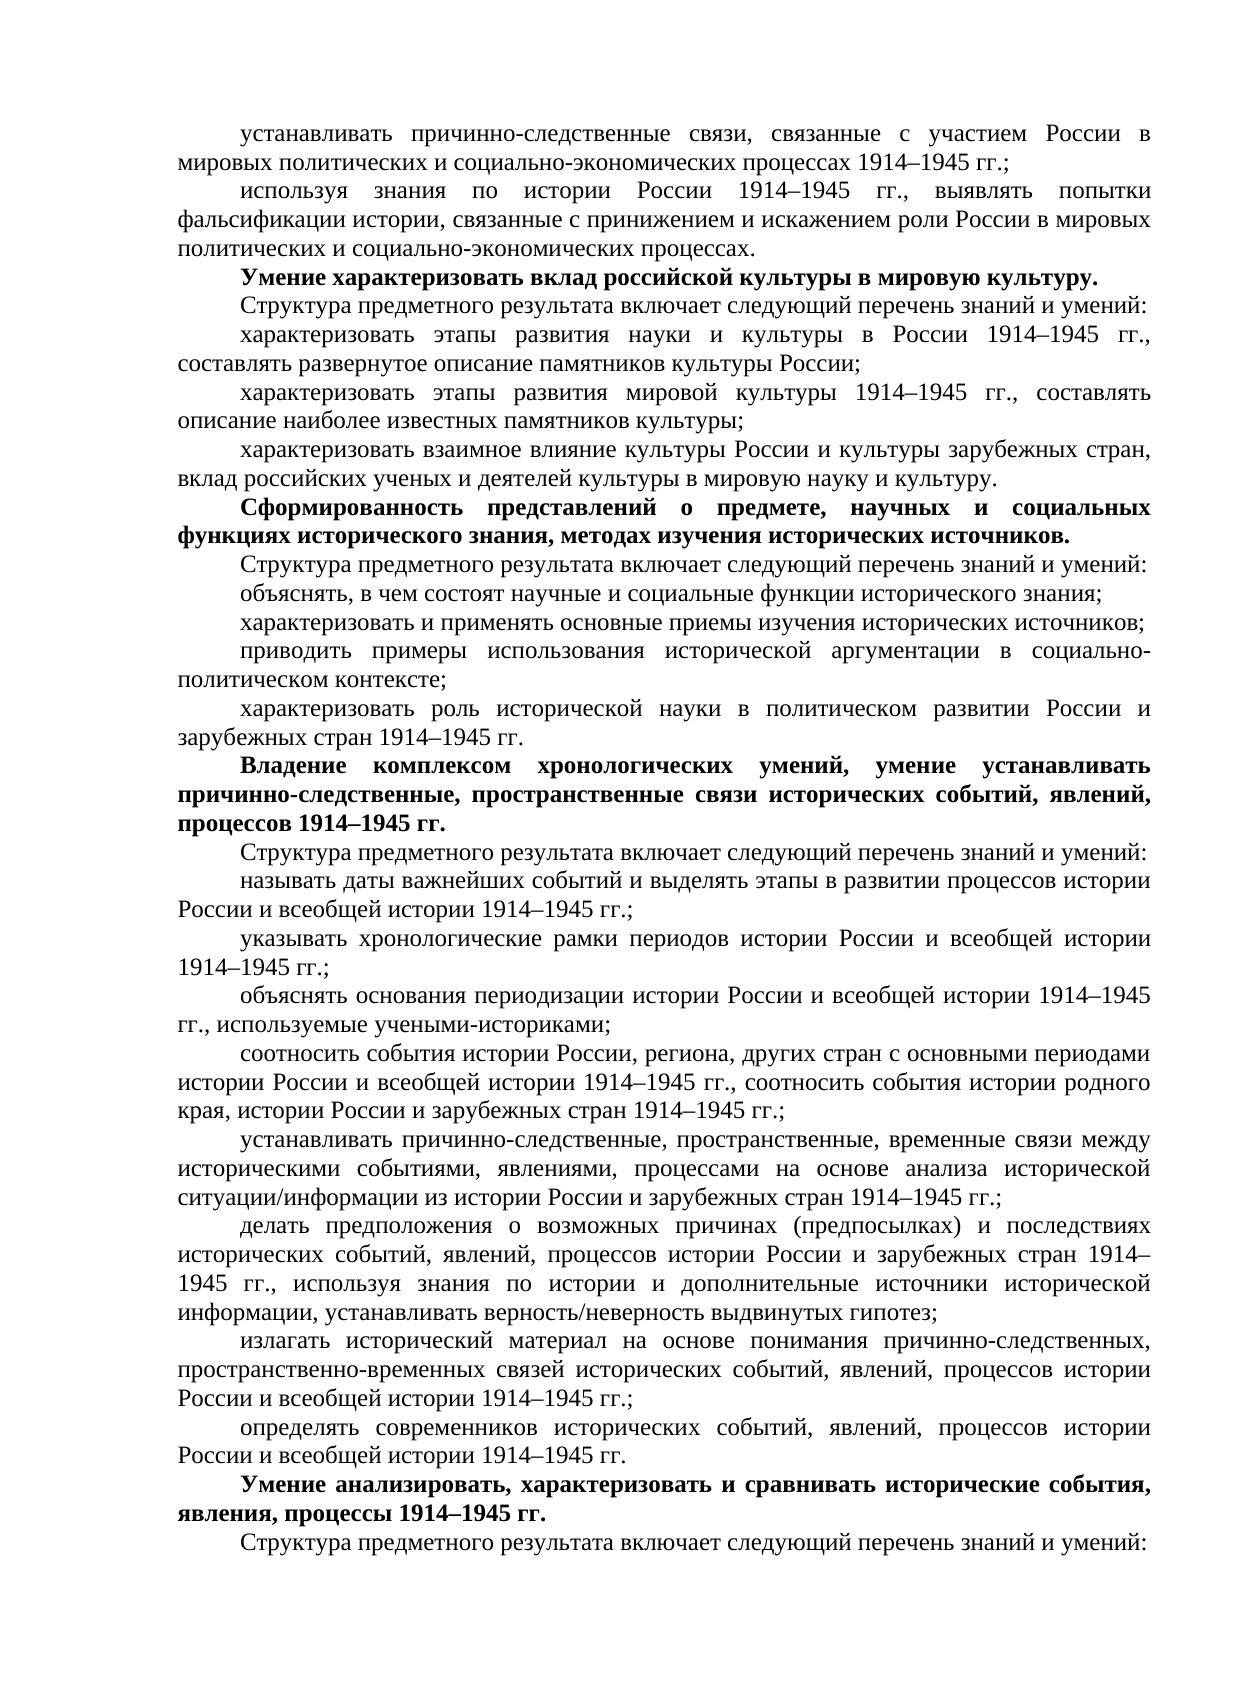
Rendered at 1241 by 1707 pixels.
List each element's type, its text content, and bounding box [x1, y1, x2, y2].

text делать предположения о возможных причинах (предпосылках) и последствиях исторических событий, явлений, процессов истории России и зарубежных стран 1914–1945 гг., используя знания по истории и дополнительные источники исторической информации, устанавливать верность/неверность выдвинутых гипотез; [177, 1211, 1152, 1326]
text характеризовать роль исторической науки в политическом развитии России и зарубежных стран 1914–1945 гг. [177, 693, 1152, 751]
text Структура предметного результата включает следующий перечень знаний и умений: [177, 291, 1152, 319]
text объяснять, в чем состоят научные и социальные функции исторического знания; [177, 578, 1152, 607]
text излагать исторический материал на основе понимания причинно-следственных, пространственно-временных связей исторических событий, явлений, процессов истории России и всеобщей истории 1914–1945 гг.; [177, 1326, 1152, 1412]
text соотносить события истории России, региона, других стран с основными периодами истории России и всеобщей истории 1914–1945 гг., соотносить события истории родного края, истории России и зарубежных стран 1914–1945 гг.; [177, 1038, 1152, 1124]
text Умение анализировать, характеризовать и сравнивать исторические события, явления, процессы 1914–1945 гг. [177, 1469, 1152, 1527]
text используя знания по истории России 1914–1945 гг., выявлять попытки фальсификации истории, связанные с принижением и искажением роли России в мировых политических и социально-экономических процессах. [177, 176, 1152, 262]
text Структура предметного результата включает следующий перечень знаний и умений: [177, 837, 1152, 866]
text устанавливать причинно-следственные, пространственные, временные связи между историческими событиями, явлениями, процессами на основе анализа исторической ситуации/информации из истории России и зарубежных стран 1914–1945 гг.; [177, 1124, 1152, 1211]
text устанавливать причинно-следственные связи, связанные с участием России в мировых политических и социально-экономических процессах 1914–1945 гг.; [177, 118, 1152, 176]
text характеризовать этапы развития мировой культуры 1914–1945 гг., составлять описание наиболее известных памятников культуры; [177, 377, 1152, 434]
text Умение характеризовать вклад российской культуры в мировую культуру. [177, 262, 1152, 291]
text называть даты важнейших событий и выделять этапы в развитии процессов истории России и всеобщей истории 1914–1945 гг.; [177, 866, 1152, 923]
text приводить примеры использования исторической аргументации в социально-политическом контексте; [177, 636, 1152, 693]
text Структура предметного результата включает следующий перечень знаний и умений: [177, 549, 1152, 578]
text указывать хронологические рамки периодов истории России и всеобщей истории 1914–1945 гг.; [177, 923, 1152, 981]
text Сформированность представлений о предмете, научных и социальных функциях исторического знания, методах изучения исторических источников. [177, 492, 1152, 549]
text определять современников исторических событий, явлений, процессов истории России и всеобщей истории 1914–1945 гг. [177, 1412, 1152, 1469]
text Владение комплексом хронологических умений, умение устанавливать причинно-следственные, пространственные связи исторических событий, явлений, процессов 1914–1945 гг. [177, 751, 1152, 837]
text характеризовать этапы развития науки и культуры в России 1914–1945 гг., составлять развернутое описание памятников культуры России; [177, 319, 1152, 377]
text характеризовать и применять основные приемы изучения исторических источников; [177, 607, 1152, 636]
text объяснять основания периодизации истории России и всеобщей истории 1914–1945 гг., используемые учеными-историками; [177, 981, 1152, 1038]
text характеризовать взаимное влияние культуры России и культуры зарубежных стран, вклад российских ученых и деятелей культуры в мировую науку и культуру. [177, 434, 1152, 492]
text Структура предметного результата включает следующий перечень знаний и умений: [177, 1527, 1152, 1556]
